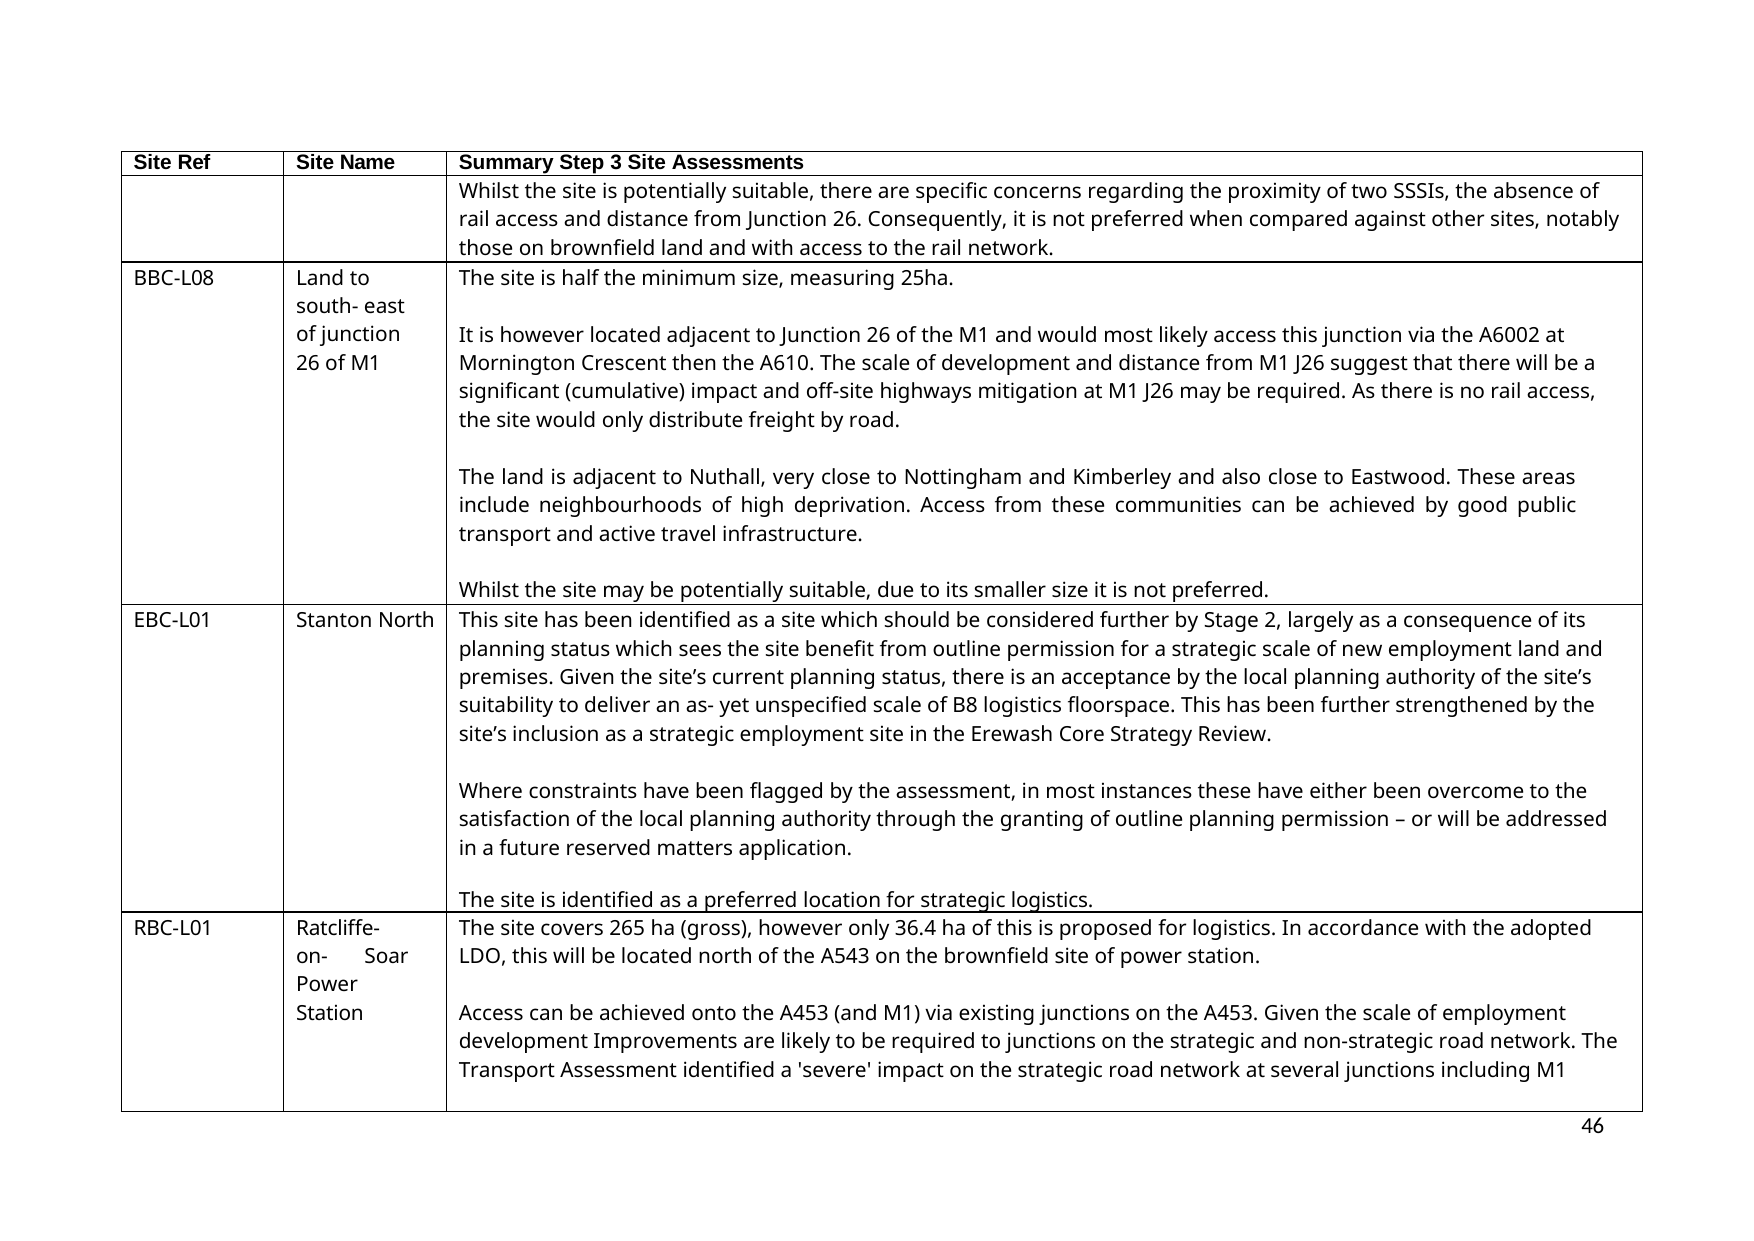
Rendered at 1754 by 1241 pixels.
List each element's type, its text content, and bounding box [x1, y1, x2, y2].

table_cell This site has been identified as a site which should be considered further by Stage 2, largely as a consequence of its planning status which sees the site benefit from outline permission for a strategic scale of new employment land and premises. Given the site’s current planning status, there is an acceptance by the local planning authority of the site’s suitability to deliver an as- yet unspecified scale of B8 logistics floorspace. This has been further strengthened by the site’s inclusion as a strategic employment site in the Erewash Core Strategy Review. Where constraints have been flagged by the assessment, in most instances these have either been overcome to the satisfaction of the local planning authority through the granting of outline planning permission – or will be addressed in a future reserved matters application. The site is identified as a preferred location for strategic logistics. [447, 605, 1642, 911]
table_cell Land to south- east of junction 26 of M1 [284, 263, 446, 604]
table_header Site Name [284, 152, 446, 175]
table_cell [284, 176, 446, 261]
table_header Site Ref [122, 152, 283, 175]
table_cell Stanton North [284, 605, 446, 911]
table_cell The site is half the minimum size, measuring 25ha. It is however located adjacent to Junction 26 of the M1 and would most likely access this junction via the A6002 at Mornington Crescent then the A610. The scale of development and distance from M1 J26 suggest that there will be a significant (cumulative) impact and off-site highways mitigation at M1 J26 may be required. As there is no rail access, the site would only distribute freight by road. The land is adjacent to Nuthall, very close to Nottingham and Kimberley and also close to Eastwood. These areas include neighbourhoods of high deprivation. Access from these communities can be achieved by good public transport and active travel infrastructure. Whilst the site may be potentially suitable, due to its smaller size it is not preferred. [447, 263, 1642, 604]
table_cell BBC-L08 [122, 263, 283, 604]
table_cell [447, 913, 1642, 1111]
table_cell [122, 176, 283, 261]
table_header Summary Step 3 Site Assessments [447, 152, 1642, 175]
table_cell EBC-L01 [122, 605, 283, 911]
table_cell RBC-L01 [122, 913, 283, 1111]
table_cell Whilst the site is potentially suitable, there are specific concerns regarding the proximity of two SSSIs, the absence of rail access and distance from Junction 26. Consequently, it is not preferred when compared against other sites, notably those on brownfield land and with access to the rail network. [447, 176, 1642, 261]
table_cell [284, 913, 446, 1111]
